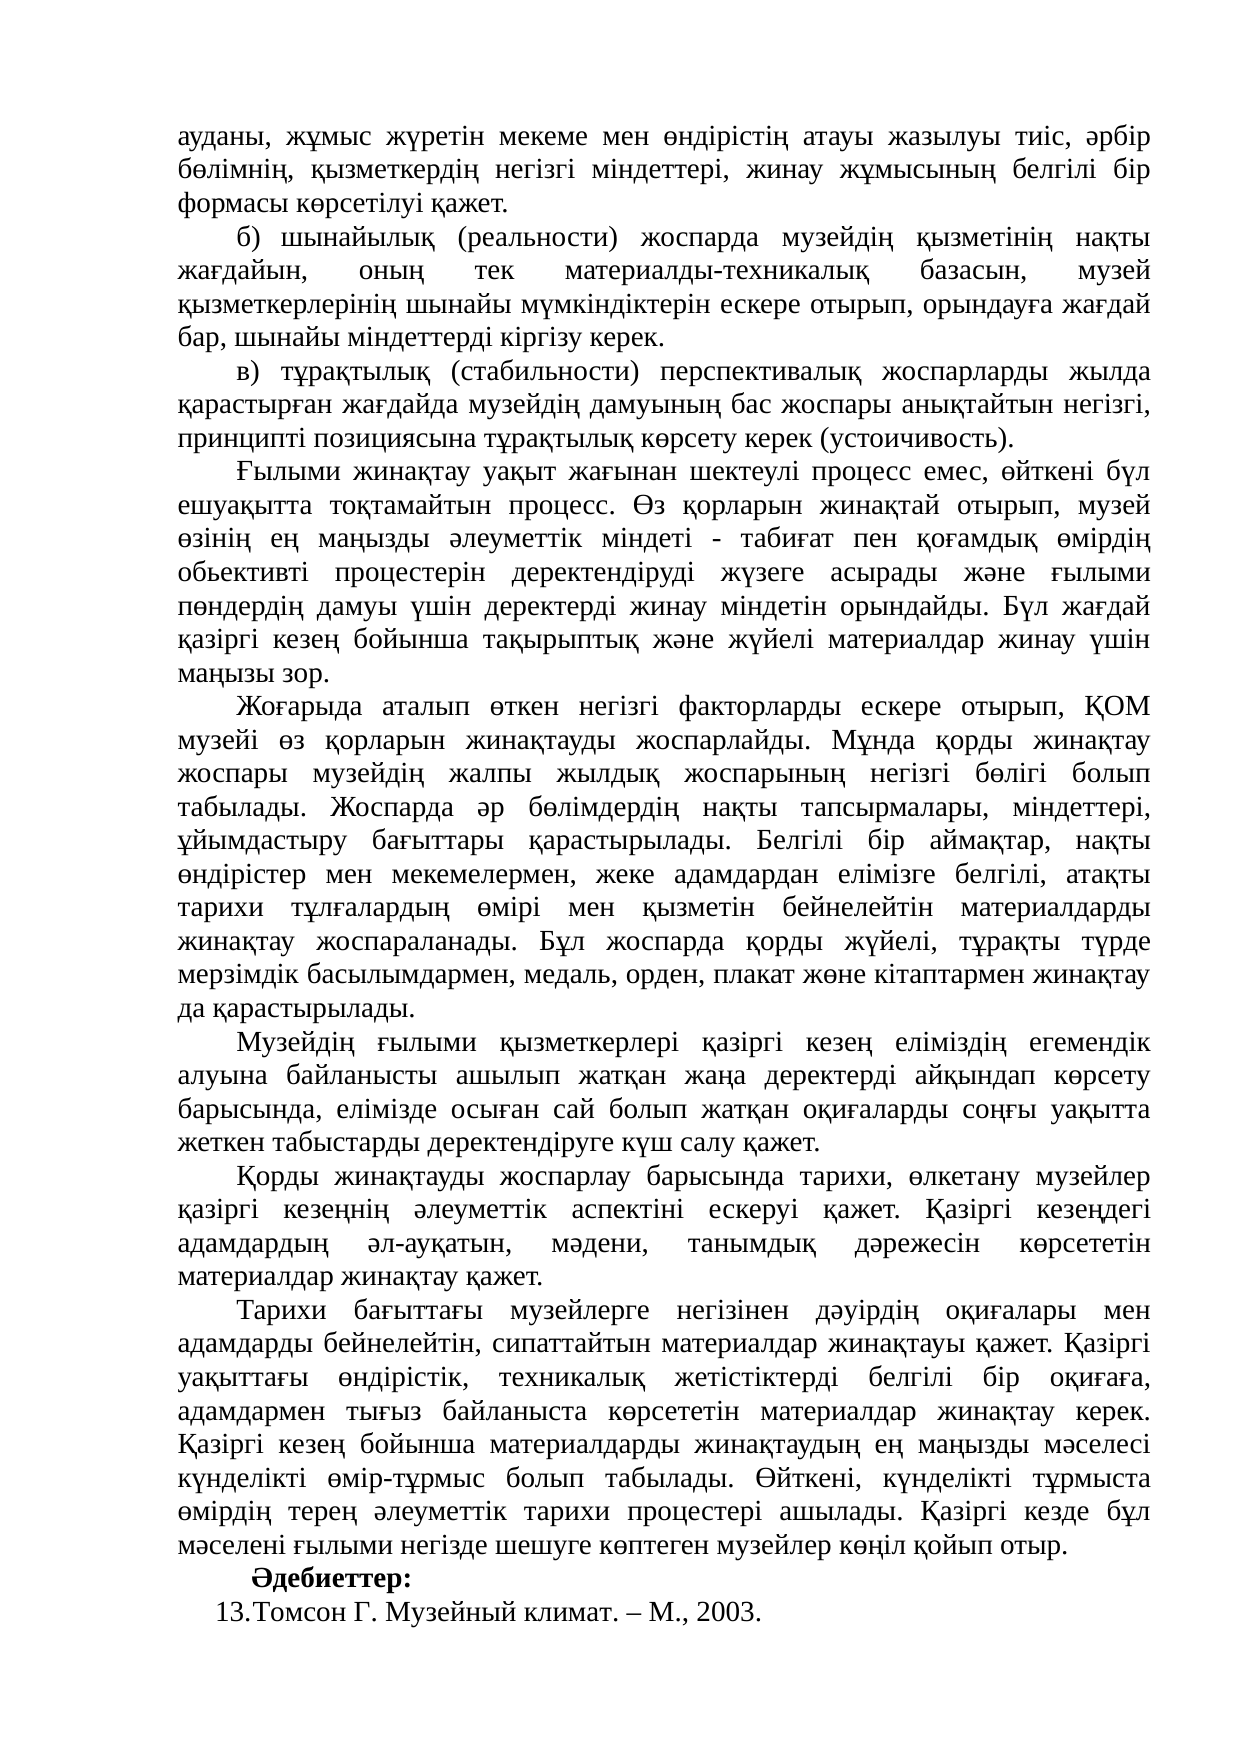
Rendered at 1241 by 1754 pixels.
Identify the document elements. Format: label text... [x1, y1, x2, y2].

text Әдебиеттер: [177, 1560, 1152, 1594]
text Жоғарыда аталып өткен негізгі факторларды ескере отырып, ҚОМ музейі өз қорларын жинақтауды жоспарлайды. Мұнда қорды жинақтау жоспары музейдің жалпы жылдық жоспарының негізгі бөлігі болып табылады. Жоспарда әр бөлімдердің нақты тапсырмалары, міндеттері, ұйымдастыру бағыттары қарастырылады. Белгілі бір аймақтар, нақты өндірістер мен мекемелермен, жеке адамдардан елімізге белгілі, атақты тарихи тұлғалардың өмірі мен қызметін бейнелейтін материалдарды жинақтау жоспараланады. Бұл жоспарда қорды жүйелі, тұрақты түрде мерзімдік басылымдармен, медаль, орден, плакат жөне кітаптармен жинақтау да қарастырылады. [177, 688, 1152, 1024]
text Ғылыми жинақтау уақыт жағынан шектеулі процесс емес, өйткені бүл ешуақытта тоқтамайтын процесс. Өз қорларын жинақтай отырып, музей өзінің ең маңызды әлеуметтік міндеті - табиғат пен қоғамдық өмірдің обьективті процестерін деректендіруді жүзеге асырады және ғылыми пөндердің дамуы үшін деректерді жинау міндетін орындайды. Бүл жағдай қазіргі кезең бойынша тақырыптық және жүйелі материалдар жинау үшін маңызы зор. [177, 453, 1152, 688]
text Музейдің ғылыми қызметкерлері қазіргі кезең еліміздің егемендік алуына байланысты ашылып жатқан жаңа деректерді айқындап көрсету барысында, елімізде осыған сай болып жатқан оқиғаларды соңғы уақытта жеткен табыстарды деректендіруге күш салу қажет. [177, 1024, 1152, 1158]
text Тарихи бағыттағы музейлерге негізінен дәуірдің оқиғалары мен адамдарды бейнелейтін, сипаттайтын материалдар жинақтауы қажет. Қазіргі уақыттағы өндірістік, техникалық жетістіктерді белгілі бір оқиғаға, адамдармен тығыз байланыста көрсететін материалдар жинақтау керек. Қазіргі кезең бойынша материалдарды жинақтаудың ең маңызды мәселесі күнделікті өмір-тұрмыс болып табылады. Өйткені, күнделікті тұрмыста өмірдің терең әлеуметтік тарихи процестері ашылады. Қазіргі кезде бұл мәселені ғылыми негізде шешуге көптеген музейлер көңіл қойып отыр. [177, 1292, 1152, 1560]
list Томсон Г. Музейный климат. – М., 2003. [215, 1594, 1152, 1627]
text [177, 118, 1152, 219]
text Қорды жинақтауды жоспарлау барысында тарихи, өлкетану музейлер қазіргі кезеңнің әлеуметтік аспектіні ескеруі қажет. Қазіргі кезеңдегі адамдардың әл-ауқатын, мәдени, танымдық дәрежесін көрсететін материалдар жинақтау қажет. [177, 1158, 1152, 1292]
text б) шынайылық (реальности) жоспарда музейдің қызметінің нақты жағдайын, оның тек материалды-техникалық базасын, музей қызметкерлерінің шынайы мүмкіндіктерін ескере отырып, орындауға жағдай бар, шынайы міндеттерді кіргізу керек. [177, 219, 1152, 353]
text в) тұрақтылық (стабильности) перспективалық жоспарларды жылда қарастырған жағдайда музейдің дамуының бас жоспары анықтайтын негізгі, принципті позициясына тұрақтылық көрсету керек (устоичивость). [177, 353, 1152, 453]
